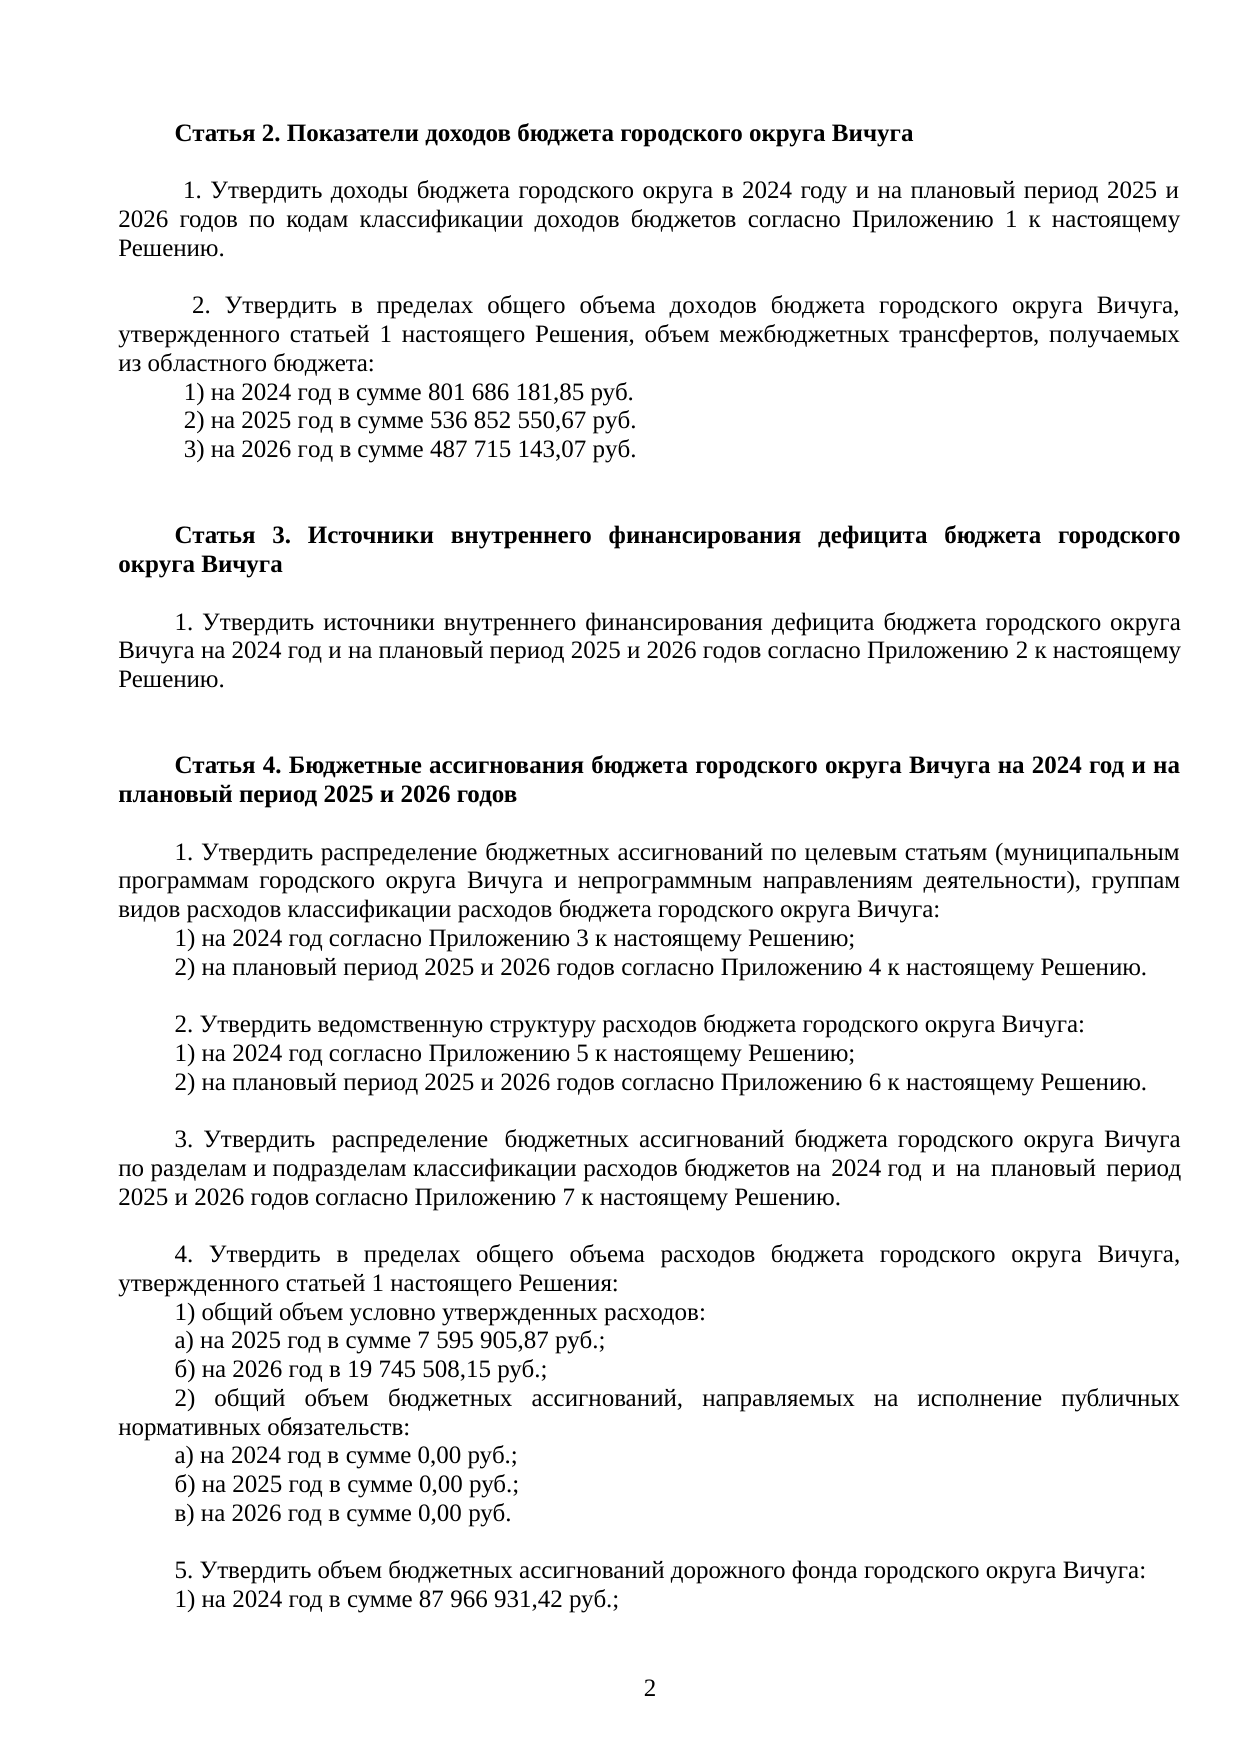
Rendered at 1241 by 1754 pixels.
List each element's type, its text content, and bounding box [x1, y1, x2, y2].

text 3. Утвердить распределение бюджетных ассигнований бюджета городского округа Вичуга по разделам и подразделам классификации расходов бюджетов на 2024 год и на плановый период 2025 и 2026 годов согласно Приложению 7 к настоящему Решению. [118, 1124, 1181, 1211]
text 2) общий объем бюджетных ассигнований, направляемых на исполнение публичных нормативных обязательств: [118, 1383, 1181, 1441]
text 1. Утвердить доходы бюджета городского округа в 2024 году и на плановый период 2025 и 2026 годов по кодам классификации доходов бюджетов согласно Приложению 1 к настоящему Решению. [118, 176, 1181, 262]
text 1) на 2024 год согласно Приложению 5 к настоящему Решению; [118, 1038, 1181, 1067]
text 2) на плановый период 2025 и 2026 годов согласно Приложению 4 к настоящему Решению. [118, 952, 1181, 981]
text 2) на 2025 год в сумме 536 852 550,67 руб. [118, 406, 1181, 434]
text 2. Утвердить в пределах общего объема доходов бюджета городского округа Вичуга, утвержденного статьей 1 настоящего Решения, объем межбюджетных трансфертов, получаемых из областного бюджета: [118, 291, 1181, 377]
text 1) общий объем условно утвержденных расходов: [118, 1297, 1181, 1326]
text 3) на 2026 год в сумме 487 715 143,07 руб. [118, 434, 1181, 463]
text 1) на 2024 год согласно Приложению 3 к настоящему Решению; [118, 923, 1181, 952]
text 1. Утвердить источники внутреннего финансирования дефицита бюджета городского округа Вичуга на 2024 год и на плановый период 2025 и 2026 годов согласно Приложению 2 к настоящему Решению. [118, 607, 1181, 693]
text 2) на плановый период 2025 и 2026 годов согласно Приложению 6 к настоящему Решению. [118, 1067, 1181, 1096]
text Статья 3. Источники внутреннего финансирования дефицита бюджета городского округа Вичуга [118, 521, 1181, 578]
text б) на 2026 год в 19 745 508,15 руб.; [118, 1354, 1181, 1383]
text 1) на 2024 год в сумме 801 686 181,85 руб. [118, 377, 1181, 406]
text Статья 4. Бюджетные ассигнования бюджета городского округа Вичуга на 2024 год и на плановый период 2025 и 2026 годов [118, 751, 1181, 808]
text в) на 2026 год в сумме 0,00 руб. [118, 1498, 1181, 1527]
text а) на 2025 год в сумме 7 595 905,87 руб.; [118, 1326, 1181, 1354]
text 2. Утвердить ведомственную структуру расходов бюджета городского округа Вичуга: [118, 1009, 1181, 1038]
text б) на 2025 год в сумме 0,00 руб.; [118, 1469, 1181, 1498]
text 1) на 2024 год в сумме 87 966 931,42 руб.; [118, 1584, 1181, 1613]
text 1. Утвердить распределение бюджетных ассигнований по целевым статьям (муниципальным программам городского округа Вичуга и непрограммным направлениям деятельности), группам видов расходов классификации расходов бюджета городского округа Вичуга: [118, 837, 1181, 923]
text 4. Утвердить в пределах общего объема расходов бюджета городского округа Вичуга, утвержденного статьей 1 настоящего Решения: [118, 1239, 1181, 1297]
text а) на 2024 год в сумме 0,00 руб.; [118, 1441, 1181, 1469]
text Статья 2. Показатели доходов бюджета городского округа Вичуга [118, 118, 1181, 147]
text 5. Утвердить объем бюджетных ассигнований дорожного фонда городского округа Вичуга: [118, 1556, 1181, 1584]
